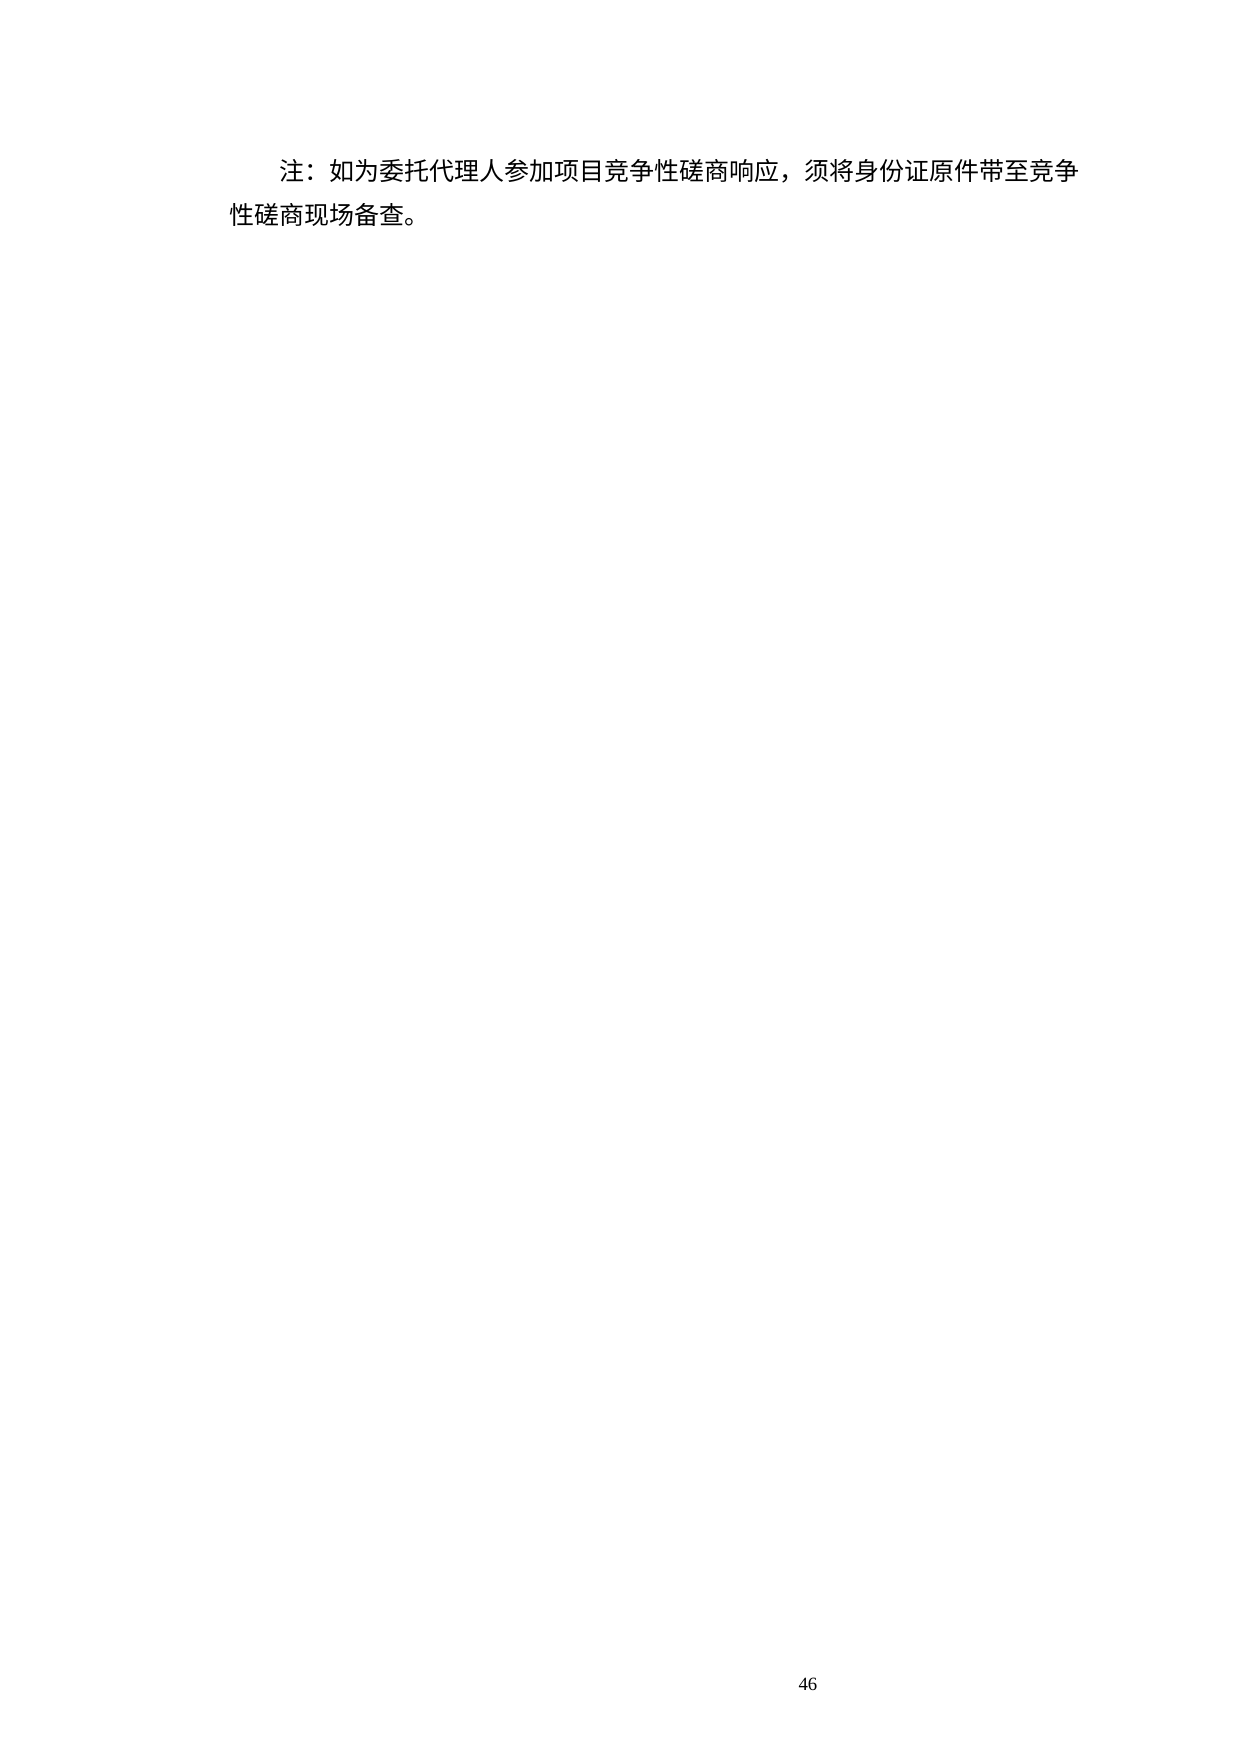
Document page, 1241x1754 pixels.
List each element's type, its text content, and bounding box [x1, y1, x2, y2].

text 注：如为委托代理人参加项目竞争性磋商响应，须将身份证原件带至竞争性磋商现场备查。 [229, 146, 1098, 233]
